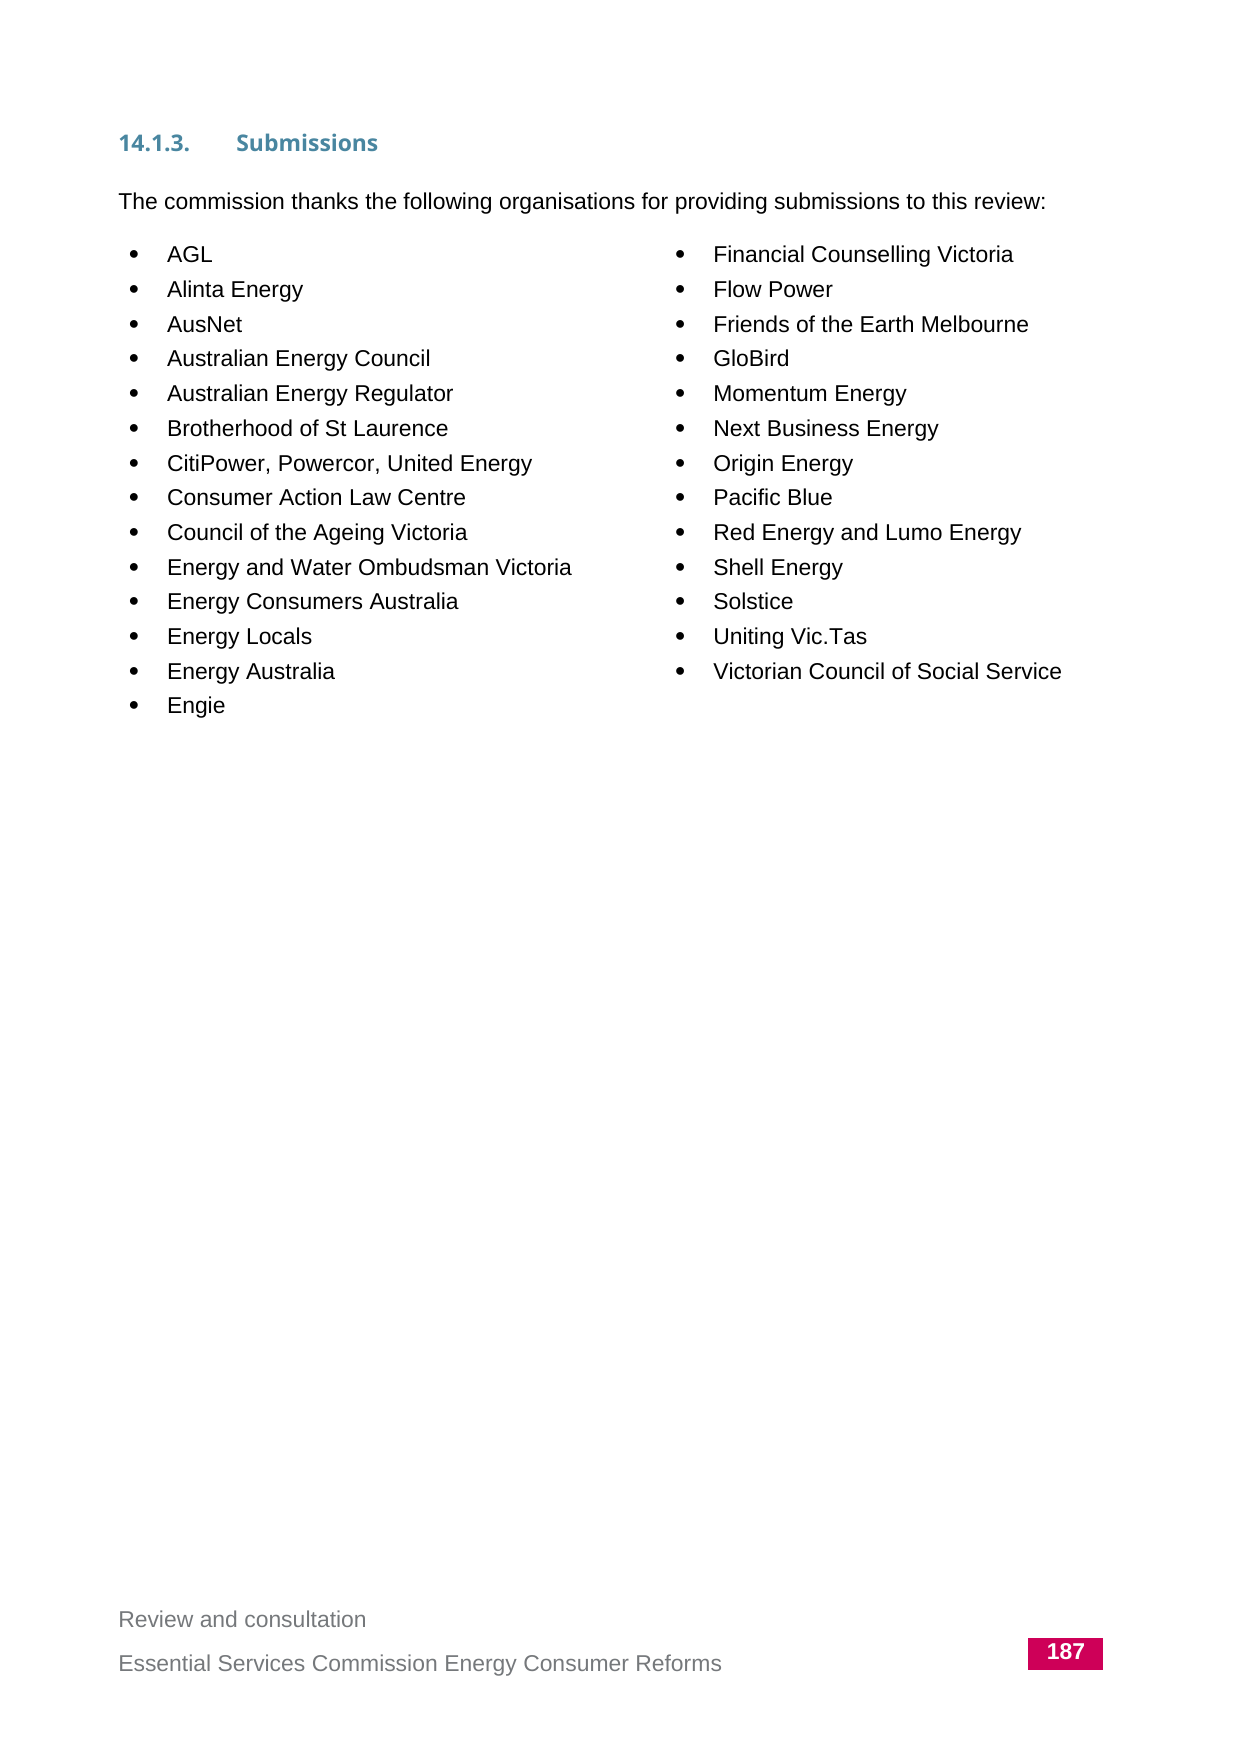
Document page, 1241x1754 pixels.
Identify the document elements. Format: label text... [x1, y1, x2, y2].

table_header AGL Alinta Energy AusNet Australian Energy Council Australian Energy Regulator Brotherhood of St Laurence CitiPower, Powercor, United Energy Consumer Action Law Centre Council of the Ageing Victoria Energy and Water Ombudsman Victoria Energy Consumers Australia Energy Locals Energy Australia Engie [118, 241, 664, 821]
text The commission thanks the following organisations for providing submissions to this review: [118, 188, 1122, 214]
table_header Financial Counselling Victoria Flow Power Friends of the Earth Melbourne GloBird Momentum Energy Next Business Energy Origin Energy Pacific Blue Red Energy and Lumo Energy Shell Energy Solstice Uniting Vic.Tas Victorian Council of Social Service [665, 241, 1166, 821]
subtitle Submissions [118, 127, 1122, 159]
